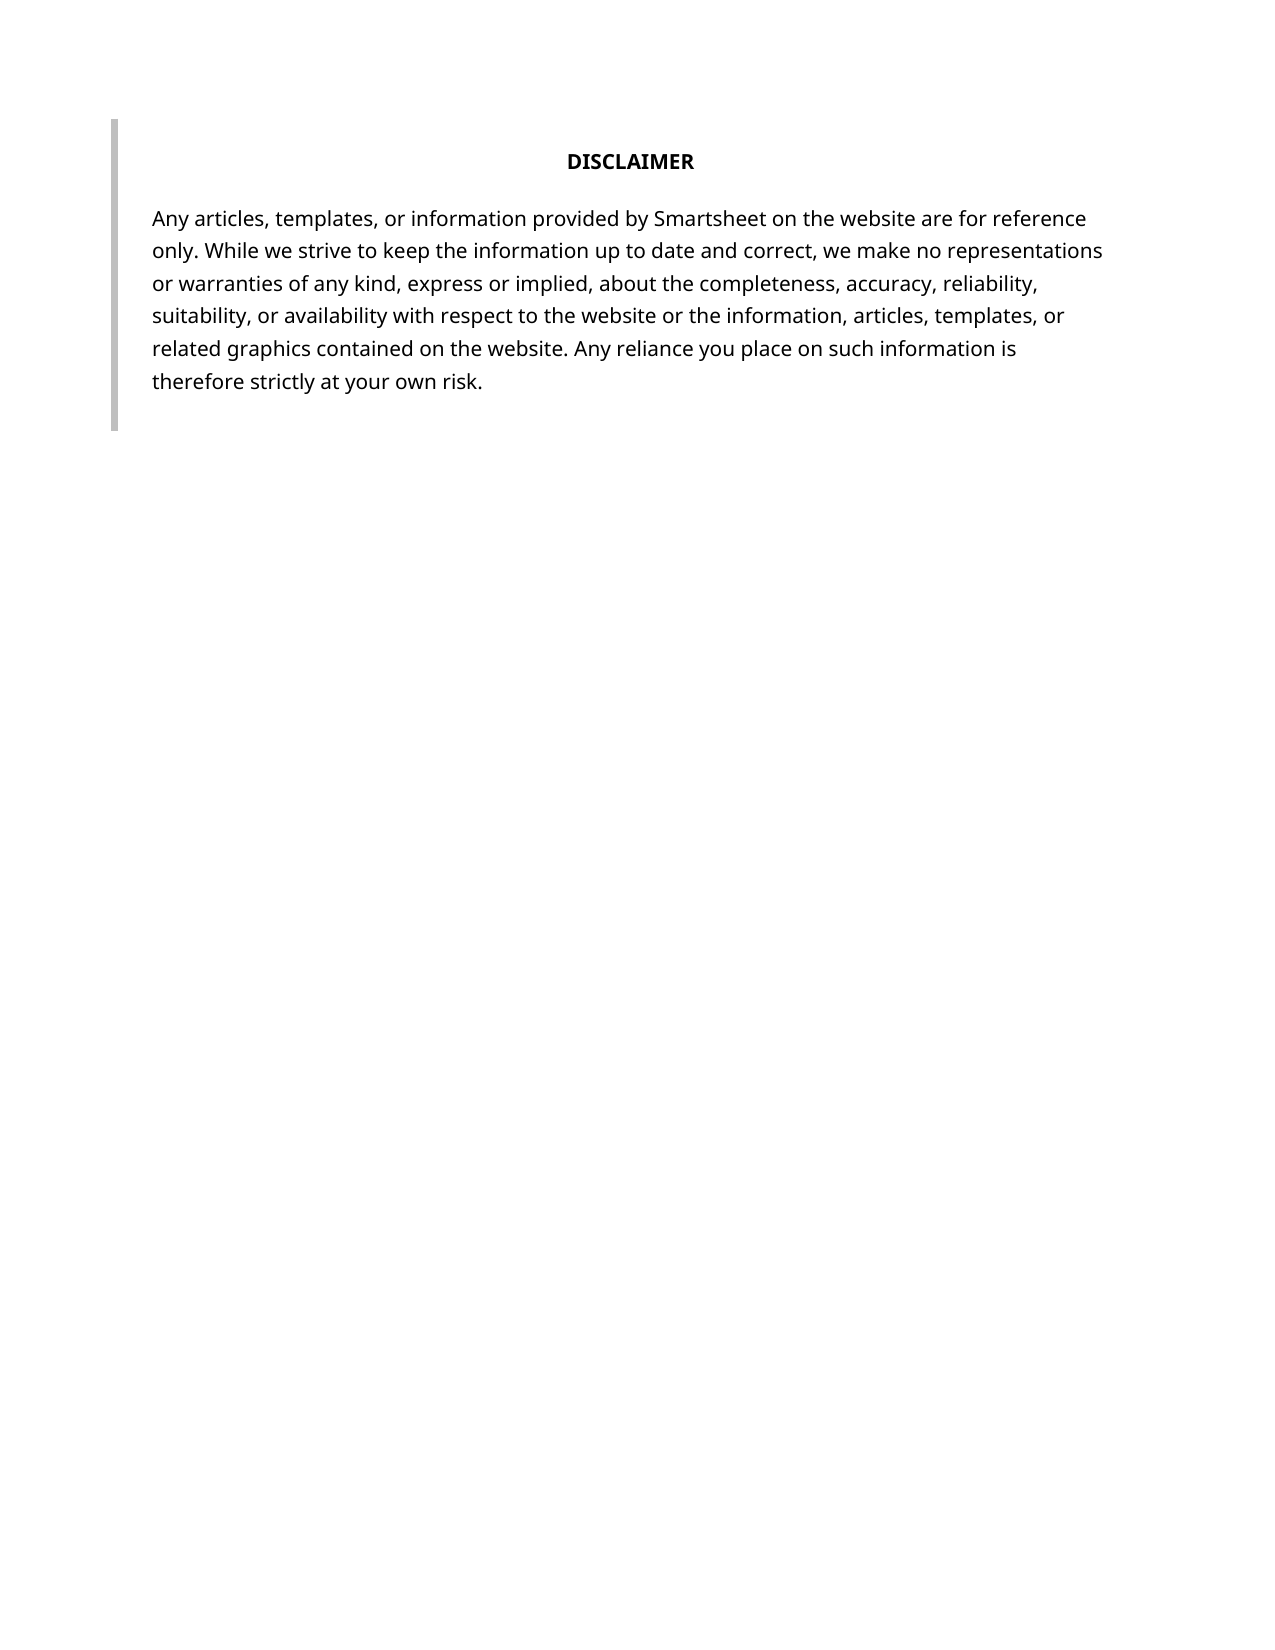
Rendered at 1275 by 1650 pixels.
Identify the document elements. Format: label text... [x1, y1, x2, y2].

table_header DISCLAIMER Any articles, templates, or information provided by Smartsheet on the website are for reference only. While we strive to keep the information up to date and correct, we make no representations or warranties of any kind, express or implied, about the completeness, accuracy, reliability, suitability, or availability with respect to the website or the information, articles, templates, or related graphics contained on the website. Any reliance you place on such information is therefore strictly at your own risk. [118, 119, 1121, 431]
